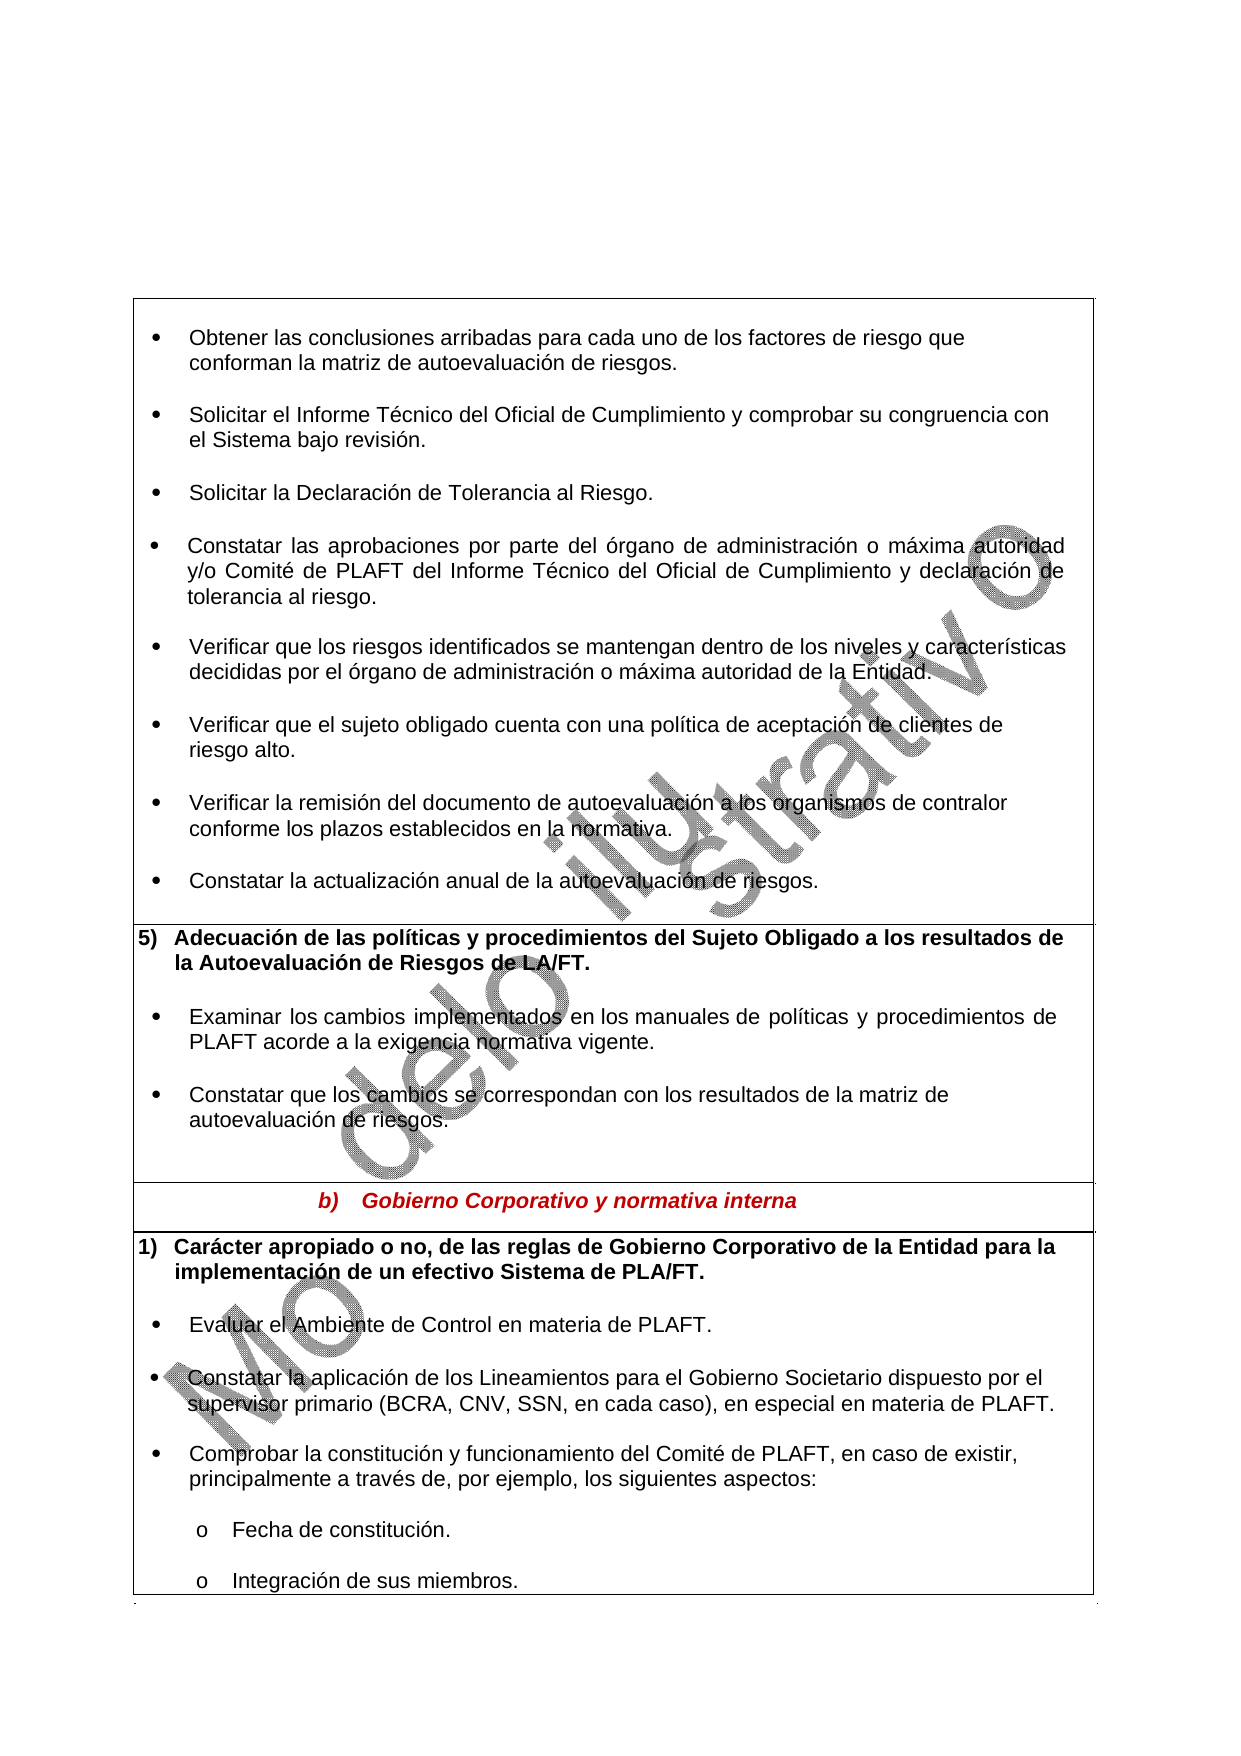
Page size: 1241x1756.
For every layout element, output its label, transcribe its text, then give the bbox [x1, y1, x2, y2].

table_cell 1) Carácter apropiado o no, de las reglas de Gobierno Corporativo de la Entidad para la implementación de un efectivo Sistema de PLA/FT.  Evaluar el Ambiente de Control en materia de PLAFT.  Constatar la aplicación de los Lineamientos para el Gobierno Societario dispuesto por el supervisor primario (BCRA, CNV, SSN, en cada caso), en especial en materia de PLAFT.  Comprobar la constitución y funcionamiento del Comité de PLAFT, en caso de existir, principalmente a través de, por ejemplo, los siguientes aspectos: o Fecha de constitución. o Integración de sus miembros. [134, 1233, 1093, 1594]
table_cell 5) Adecuación de las políticas y procedimientos del Sujeto Obligado a los resultados de la Autoevaluación de Riesgos de LA/FT.  Examinar los cambios implementados en los manuales de políticas y procedimientos de PLAFT acorde a la exigencia normativa vigente.  Constatar que los cambios se correspondan con los resultados de la matriz de autoevaluación de riesgos. [134, 925, 1093, 1182]
table_cell b) Gobierno Corporativo y normativa interna [134, 1183, 1093, 1231]
table_header  Obtener las conclusiones arribadas para cada uno de los factores de riesgo que conforman la matriz de autoevaluación de riesgos.  Solicitar el Informe Técnico del Oficial de Cumplimiento y comprobar su congruencia con el Sistema bajo revisión.  Solicitar la Declaración de Tolerancia al Riesgo.  Constatar las aprobaciones por parte del órgano de administración o máxima autoridad y/o Comité de PLAFT del Informe Técnico del Oficial de Cumplimiento y declaración de tolerancia al riesgo.  Verificar que los riesgos identificados se mantengan dentro de los niveles y características decididas por el órgano de administración o máxima autoridad de la Entidad.  Verificar que el sujeto obligado cuenta con una política de aceptación de clientes de riesgo alto.  Verificar la remisión del documento de autoevaluación a los organismos de contralor conforme los plazos establecidos en la normativa.  Constatar la actualización anual de la autoevaluación de riesgos. [134, 299, 1093, 924]
